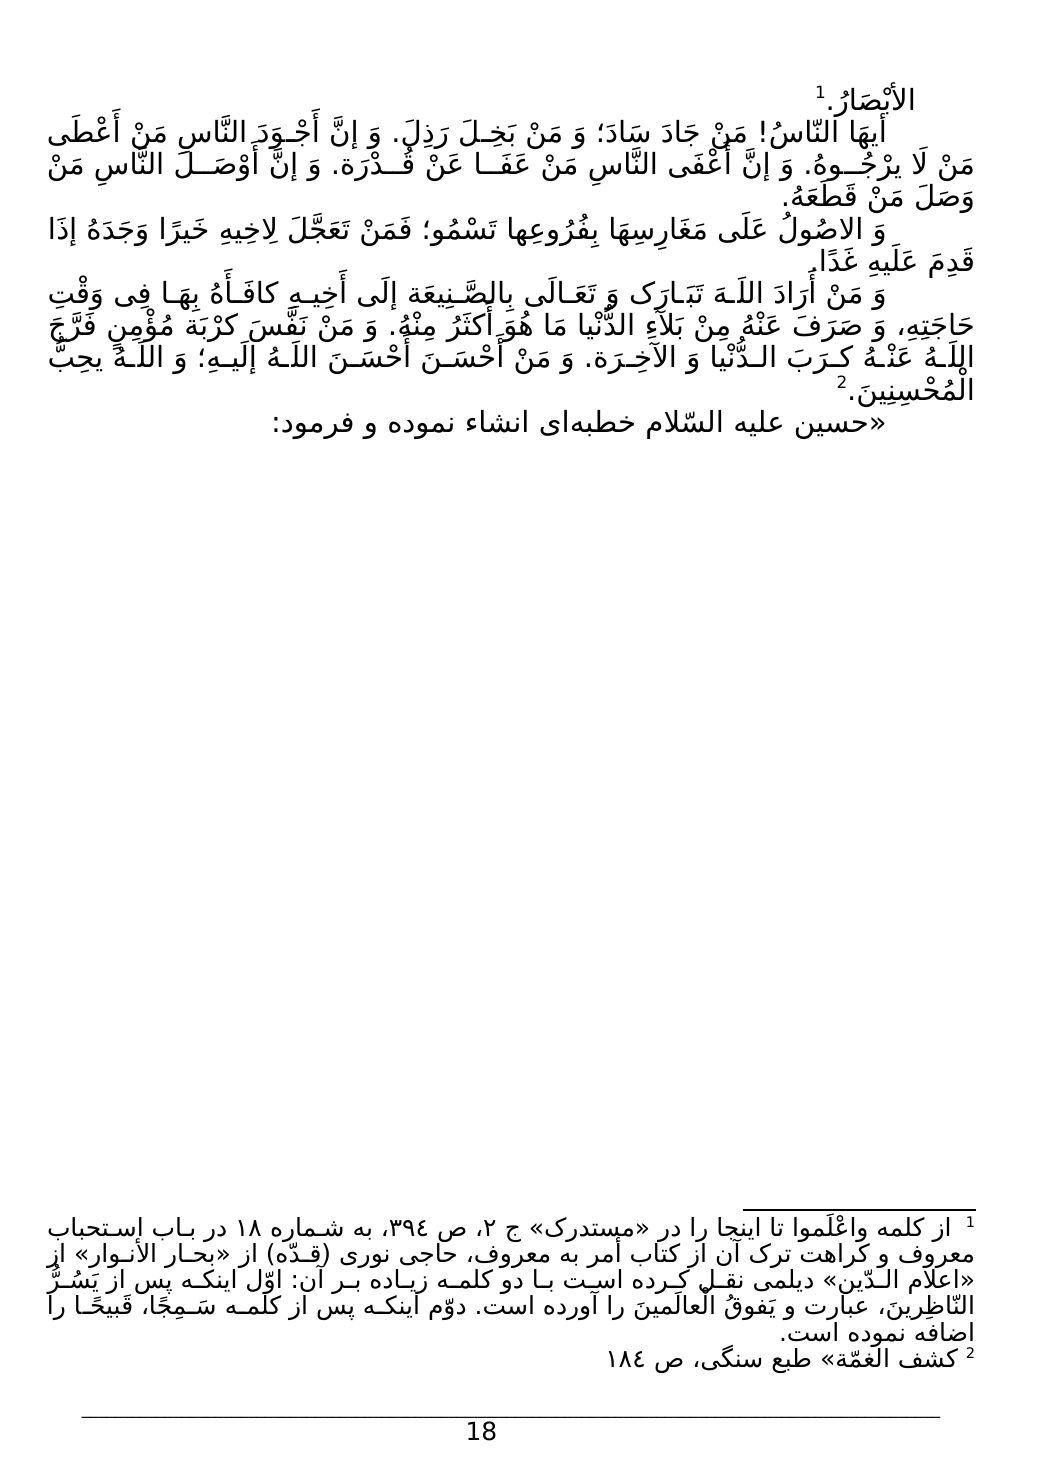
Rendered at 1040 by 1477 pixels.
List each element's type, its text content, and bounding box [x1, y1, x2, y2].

text وَ الاصُولُ عَلَى مَغَارِسِهَا بِفُرُوعِها تَسْمُو؛ فَمَنْ تَعَجَّلَ لِاخِیهِ خَیرًا وَجَدَهُ إذَا قَدِمَ عَلَیهِ غَدًا. [47, 213, 975, 278]
text أیهَا النّاسُ! مَنْ جَادَ سَادَ؛ وَ مَنْ بَخِلَ رَذِلَ. وَ إنَّ أَجْوَدَ النَّاسِ مَنْ أَعْطَى مَنْ لَا یرْجُوهُ. وَ إنَّ أَعْفَى النَّاسِ مَنْ عَفَا عَنْ قُدْرَة. وَ إنَّ أَوْصَلَ النَّاسِ مَنْ وَصَلَ مَنْ قَطَعَهُ. [47, 117, 975, 213]
text وَ مَنْ أَرَادَ اللَهَ تَبَارَک وَ تَعَالَى بِالصَّنِیعَة إلَى أَخِیهِ کافَأَهُ بِهَا فِى وَقْتِ حَاجَتِهِ، وَ صَرَفَ عَنْهُ مِنْ بَلآءِ الدُّنْیا مَا هُوَ أَکثَرُ مِنْهُ. وَ مَنْ نَفَّسَ کرْبَة مُؤْمِنٍ فَرَّجَ اللَهُ عَنْهُ کرَبَ الدُّنْیا وَ الآخِرَة. وَ مَنْ أَحْسَنَ أَحْسَنَ اللَهُ إلَیهِ؛ وَ اللَهُ یحِبُّ الْمُحْسِنِینَ. [47, 278, 975, 407]
text «حسین علیه السّلام خطبه‌اى انشاء نموده و فرمود: [47, 407, 975, 439]
text الأبْصَارُ. [47, 84, 975, 117]
